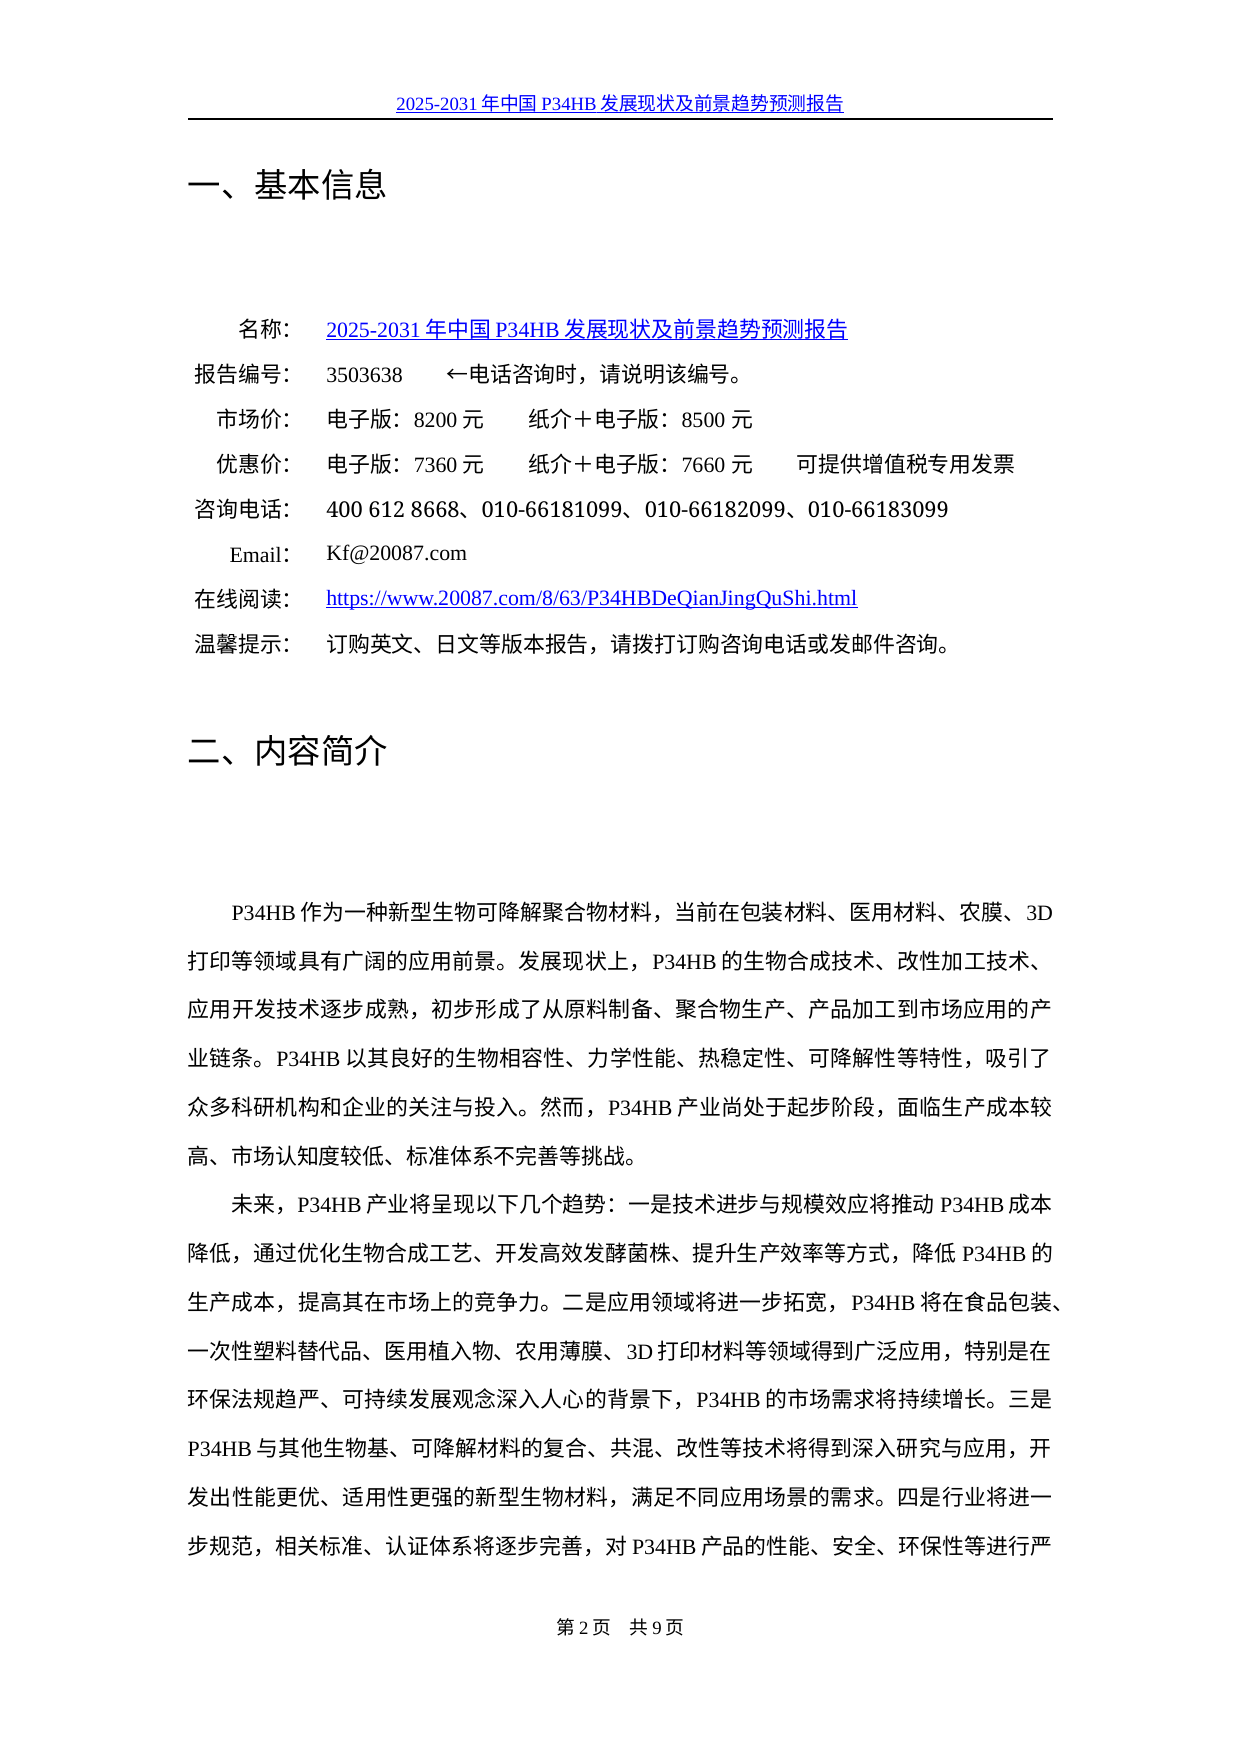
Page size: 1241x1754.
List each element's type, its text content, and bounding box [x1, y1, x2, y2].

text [187, 894, 1053, 1561]
table_cell 温馨提示： [167, 627, 315, 672]
table_cell 电子版：8200 元 纸介＋电子版：8500 元 [315, 402, 1073, 447]
table_cell 报告编号： [167, 357, 315, 402]
table_header 2025-2031年中国P34HB发展现状及前景趋势预测报告 [315, 312, 1073, 357]
table_cell 3503638 ←电话咨询时，请说明该编号。 [315, 357, 1073, 402]
table_cell 400 612 8668、010-66181099、010-66182099、010-66183099 [315, 492, 1073, 537]
table_cell [315, 582, 1073, 627]
table_cell 咨询电话： [167, 492, 315, 537]
table_cell Kf@20087.com [315, 537, 1073, 582]
table_cell 优惠价： [167, 447, 315, 492]
title 二、内容简介 [187, 717, 1053, 782]
table_cell 在线阅读： [167, 582, 315, 627]
table_cell Email： [167, 537, 315, 582]
table_cell 电子版：7360 元 纸介＋电子版：7660 元 可提供增值税专用发票 [315, 447, 1073, 492]
table_cell 订购英文、日文等版本报告，请拨打订购咨询电话或发邮件咨询。 [315, 627, 1073, 672]
table_cell 市场价： [167, 402, 315, 447]
table_header 名称： [167, 312, 315, 357]
title 一、基本信息 [187, 150, 1053, 215]
